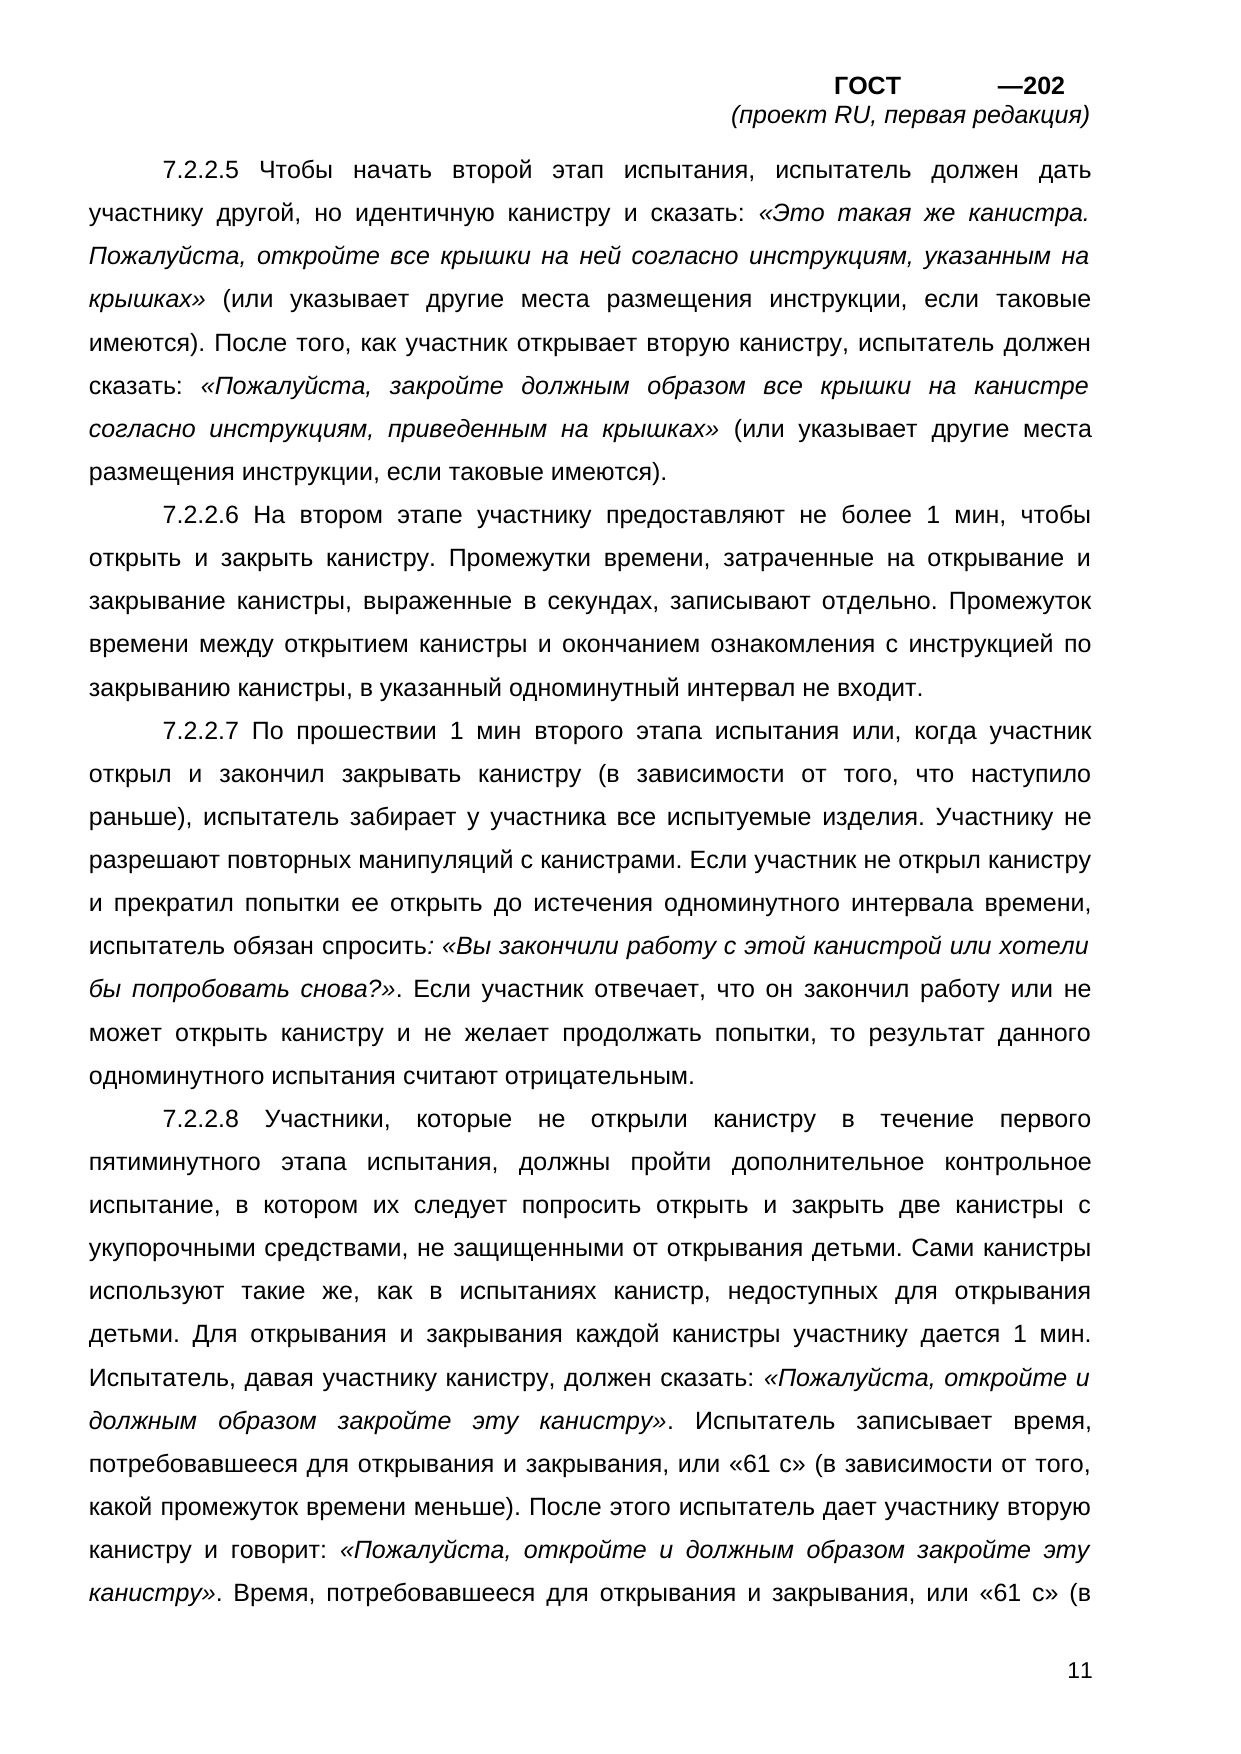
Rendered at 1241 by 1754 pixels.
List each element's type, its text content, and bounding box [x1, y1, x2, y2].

text 7.2.2.7 По прошествии 1 мин второго этапа испытания или, когда участник открыл и закончил закрывать канистру (в зависимости от того, что наступило раньше), испытатель забирает у участника все испытуемые изделия. Участнику не разрешают повторных манипуляций с канистрами. Если участник не открыл канистру и прекратил попытки ее открыть до истечения одноминутного интервала времени, испытатель обязан спросить: «Вы закончили работу с этой канистрой или хотели бы попробовать снова?». Если участник отвечает, что он закончил работу или не может открыть канистру и не желает продолжать попытки, то результат данного одноминутного испытания считают отрицательным. [89, 716, 1092, 1089]
text 7.2.2.5 Чтобы начать второй этап испытания, испытатель должен дать участнику другой, но идентичную канистру и сказать: «Это такая же канистра. Пожалуйста, откройте все крышки на ней согласно инструкциям, указанным на крышках» (или указывает другие места размещения инструкции, если таковые имеются). После того, как участник открывает вторую канистру, испытатель должен сказать: «Пожалуйста, закройте должным образом все крышки на канистре согласно инструкциям, приведенным на крышках» (или указывает другие места размещения инструкции, если таковые имеются). [89, 155, 1092, 486]
text 7.2.2.6 На втором этапе участнику предоставляют не более 1 мин, чтобы открыть и закрыть канистру. Промежутки времени, затраченные на открывание и закрывание канистры, выраженные в секундах, записывают отдельно. Промежуток времени между открытием канистры и окончанием ознакомления с инструкцией по закрыванию канистры, в указанный одноминутный интервал не входит. [89, 500, 1092, 701]
